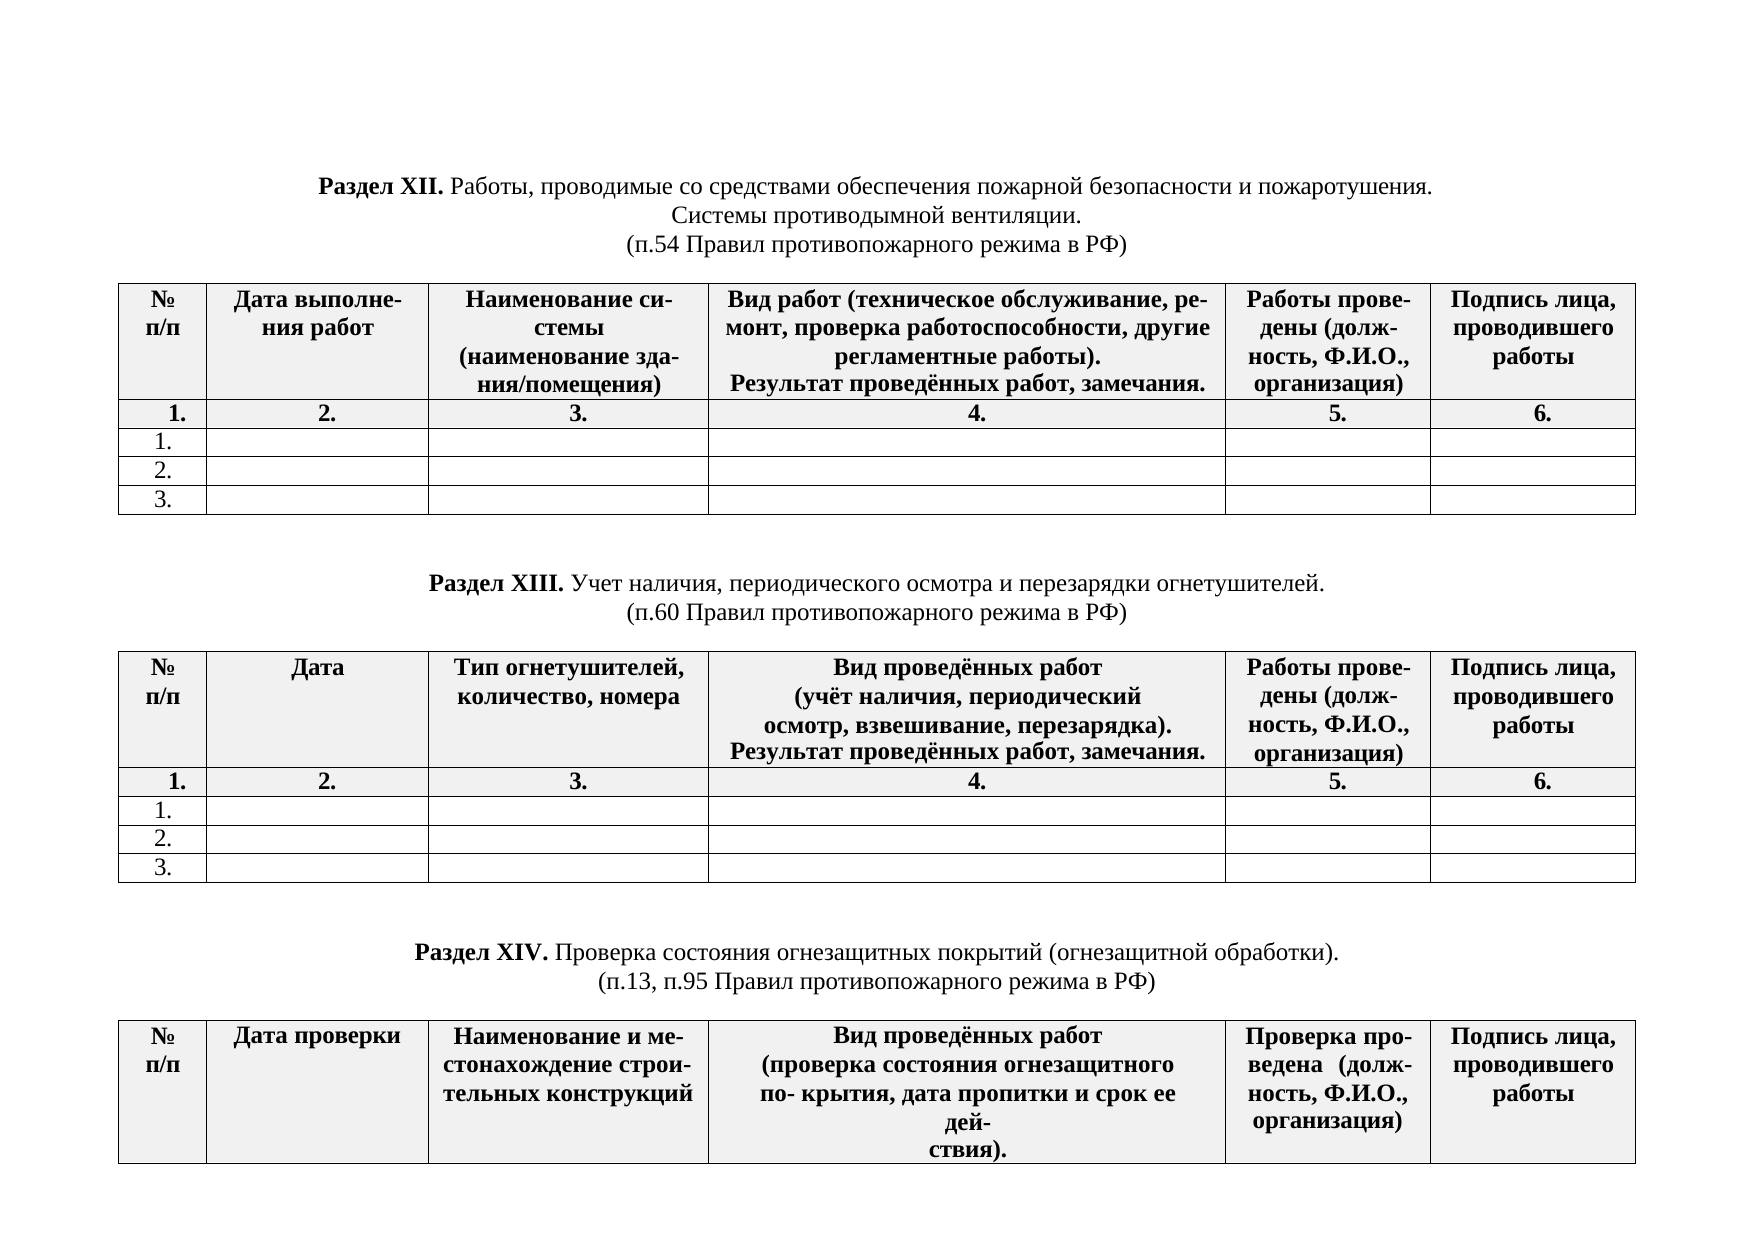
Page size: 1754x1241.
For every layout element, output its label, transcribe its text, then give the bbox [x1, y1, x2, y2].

text Системы противодымной вентиляции. (п.54 Правил противопожарного режима в РФ) [626, 200, 1133, 257]
table_header Проверка про- ведена (долж- ность, Ф.И.О., организация) [1226, 1021, 1430, 1162]
table_cell 1. [119, 768, 206, 796]
table_cell [207, 797, 428, 824]
table_cell [207, 826, 428, 853]
table_cell [1226, 826, 1430, 853]
table_header Подпись лица, проводившего работы [1431, 652, 1635, 767]
table_cell 4. [709, 768, 1225, 796]
table_cell 3. [119, 486, 206, 513]
text Раздел XIII. Учет наличия, периодического осмотра и перезарядки огнетушителей. (п.60 Правил противопожарного режима в РФ) [406, 568, 1347, 626]
table_header Наименование и ме- стонахождение строи- тельных конструкций [429, 1021, 708, 1162]
table_cell [207, 429, 428, 456]
table_cell 4. [709, 400, 1225, 427]
table_cell [207, 457, 428, 485]
table_cell 2. [207, 400, 428, 427]
table_cell [709, 797, 1225, 824]
table_cell [709, 826, 1225, 853]
text Раздел XIV. Проверка состояния огнезащитных покрытий (огнезащитной обработки). (п.13, п.95 Правил противопожарного режима в РФ) [406, 937, 1347, 994]
table_cell 1. [119, 400, 206, 427]
table_header Дата проверки [207, 1021, 428, 1162]
table_header Вид проведённых работ (учёт наличия, периодический осмотр, взвешивание, перезарядка). Результат проведённых работ, замечания. [709, 652, 1225, 767]
table_cell 3. [119, 854, 206, 882]
table_header Дата [207, 652, 428, 767]
table_header Дата выполне- ния работ [207, 284, 428, 399]
table_cell [1431, 429, 1635, 456]
table_cell [1431, 457, 1635, 485]
table_cell 3. [429, 400, 708, 427]
table_cell [429, 854, 708, 882]
table_cell [1431, 854, 1635, 882]
text Раздел XII. Работы, проводимые со средствами обеспечения пожарной безопасности и пожаротушения. [318, 171, 1651, 200]
table_cell [429, 429, 708, 456]
table_cell [429, 797, 708, 824]
table_cell [709, 457, 1225, 485]
table_header Вид работ (техническое обслуживание, ре- монт, проверка работоспособности, другие регламентные работы). Результат проведённых работ, замечания. [709, 284, 1225, 399]
table_cell 1. [119, 797, 206, 824]
table_cell [207, 854, 428, 882]
table_cell [429, 486, 708, 513]
table_cell [1226, 854, 1430, 882]
table_header Подпись лица, проводившего работы [1431, 1021, 1635, 1162]
table_header Работы прове- дены (долж- ность, Ф.И.О., организация) [1226, 652, 1430, 767]
table_cell [709, 486, 1225, 513]
table_cell 1. [119, 429, 206, 456]
table_header Работы прове- дены (долж- ность, Ф.И.О., организация) [1226, 284, 1430, 399]
table_cell [1226, 457, 1430, 485]
table_header Подпись лица, проводившего работы [1431, 284, 1635, 399]
table_cell 5. [1226, 768, 1430, 796]
table_cell [429, 457, 708, 485]
table_cell [1431, 797, 1635, 824]
table_cell [709, 429, 1225, 456]
table_header Наименование си- стемы (наименование зда- ния/помещения) [429, 284, 708, 399]
table_cell [1431, 826, 1635, 853]
table_cell 2. [119, 457, 206, 485]
table_cell 6. [1431, 400, 1635, 427]
table_cell [1226, 429, 1430, 456]
table_cell 3. [429, 768, 708, 796]
table_cell [429, 826, 708, 853]
table_cell 2. [119, 826, 206, 853]
table_cell 2. [207, 768, 428, 796]
table_header Тип огнетушителей, количество, номера [429, 652, 708, 767]
table_cell 6. [1431, 768, 1635, 796]
table_cell [1226, 797, 1430, 824]
table_header № п/п [119, 652, 206, 767]
table_cell [207, 486, 428, 513]
table_cell [1431, 486, 1635, 513]
table_cell [709, 854, 1225, 882]
table_cell [1226, 486, 1430, 513]
table_header № п/п [119, 284, 206, 399]
table_cell 5. [1226, 400, 1430, 427]
table_header № п/п [119, 1021, 206, 1162]
table_header Вид проведённых работ (проверка состояния огнезащитного по- крытия, дата пропитки и срок ее дей- ствия). [709, 1021, 1225, 1162]
